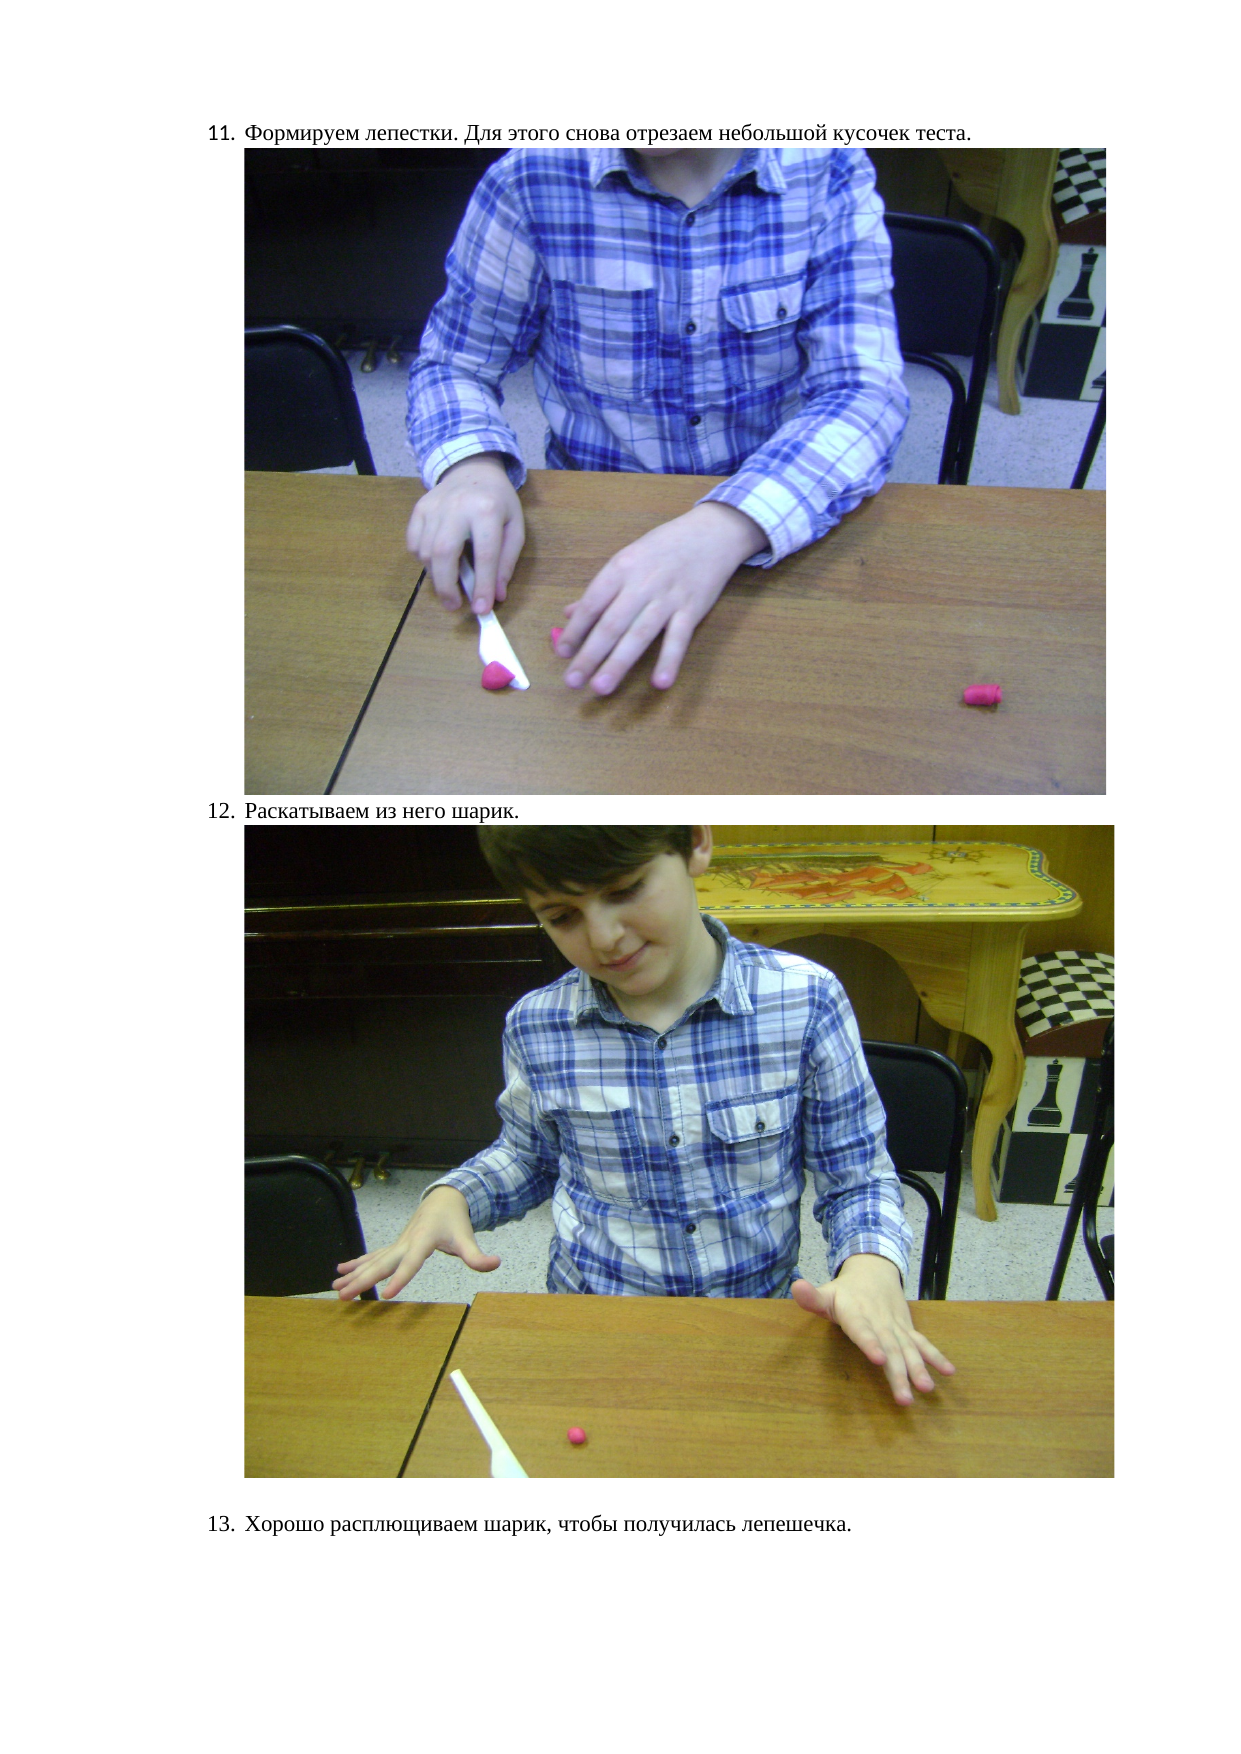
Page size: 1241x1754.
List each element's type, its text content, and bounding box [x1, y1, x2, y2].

picture [244, 148, 1107, 795]
list Раскатываем из него шарик. [207, 797, 1152, 823]
picture [244, 825, 1115, 1478]
list Хорошо расплющиваем шарик, чтобы получилась лепешечка. [207, 1510, 1152, 1536]
